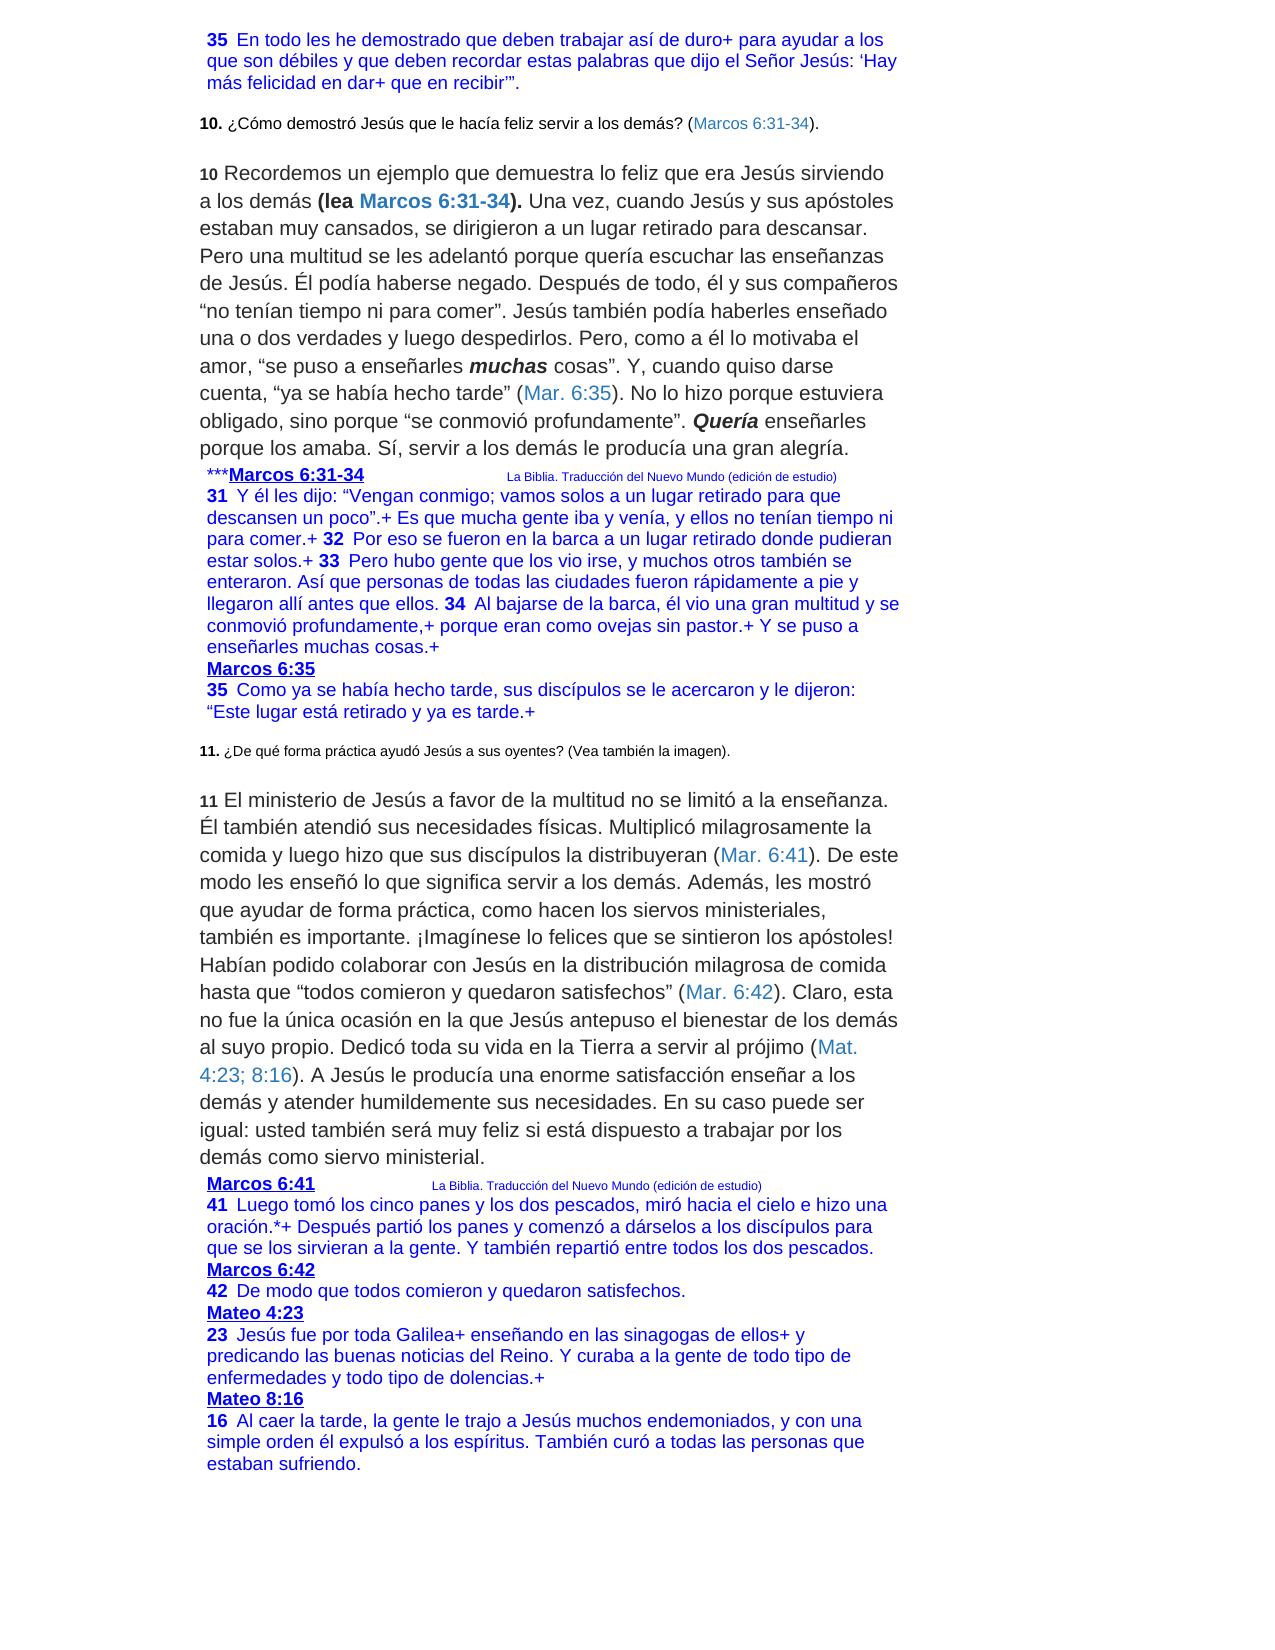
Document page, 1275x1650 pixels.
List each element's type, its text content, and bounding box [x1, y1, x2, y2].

subtitle 23 Jesús fue por toda Galilea+ enseñando en las sinagogas de ellos+ y predicando las buenas noticias del Reino. Y curaba a la gente de todo tipo de enfermedades y todo tipo de dolencias.+ [207, 1323, 901, 1388]
subtitle 16 Al caer la tarde, la gente le trajo a Jesús muchos endemoniados, y con una simple orden él expulsó a los espíritus. También curó a todas las personas que estaban sufriendo. [207, 1409, 901, 1474]
subtitle Marcos 6:42 [207, 1259, 901, 1280]
text 10. ¿Cómo demostró Jesús que le hacía feliz servir a los demás? (Marcos 6:31-34). [199, 114, 901, 133]
subtitle Mateo 4:23 [207, 1302, 901, 1323]
subtitle Marcos 6:41 La Biblia. Traducción del Nuevo Mundo (edición de estudio) [207, 1172, 901, 1194]
subtitle ***Marcos 6:31-34 La Biblia. Traducción del Nuevo Mundo (edición de estudio) [207, 463, 901, 485]
subtitle Mateo 8:16 [207, 1388, 901, 1409]
text 10 Recordemos un ejemplo que demuestra lo feliz que era Jesús sirviendo a los demás (lea Marcos 6:31-34). Una vez, cuando Jesús y sus apóstoles estaban muy cansados, se dirigieron a un lugar retirado para descansar. Pero una multitud se les adelantó porque quería escuchar las enseñanzas de Jesús. Él podía haberse negado. Después de todo, él y sus compañeros “no tenían tiempo ni para comer”. Jesús también podía haberles enseñado una o dos verdades y luego despedirlos. Pero, como a él lo motivaba el amor, “se puso a enseñarles muchas cosas”. Y, cuando quiso darse cuenta, “ya se había hecho tarde” (Mar. 6:35). No lo hizo porque estuviera obligado, sino porque “se conmovió profundamente”. Quería enseñarles porque los amaba. Sí, servir a los demás le producía una gran alegría. [199, 161, 901, 460]
text 11. ¿De qué forma práctica ayudó Jesús a sus oyentes? (Vea también la imagen). [199, 743, 901, 760]
text 11 El ministerio de Jesús a favor de la multitud no se limitó a la enseñanza. Él también atendió sus necesidades físicas. Multiplicó milagrosamente la comida y luego hizo que sus discípulos la distribuyeran (Mar. 6:41). De este modo les enseñó lo que significa servir a los demás. Además, les mostró que ayudar de forma práctica, como hacen los siervos ministeriales, también es importante. ¡Imagínese lo felices que se sintieron los apóstoles! Habían podido colaborar con Jesús en la distribución milagrosa de comida hasta que “todos comieron y quedaron satisfechos” (Mar. 6:42). Claro, esta no fue la única ocasión en la que Jesús antepuso el bienestar de los demás al suyo propio. Dedicó toda su vida en la Tierra a servir al prójimo (Mat. 4:23; 8:16). A Jesús le producía una enorme satisfacción enseñar a los demás y atender humildemente sus necesidades. En su caso puede ser igual: usted también será muy feliz si está dispuesto a trabajar por los demás como siervo ministerial. [199, 787, 901, 1169]
subtitle Marcos 6:35 [207, 658, 901, 679]
subtitle 35 En todo les he demostrado que deben trabajar así de duro+ para ayudar a los que son débiles y que deben recordar estas palabras que dijo el Señor Jesús: ‘Hay más felicidad en dar+ que en recibir’”. [207, 28, 901, 93]
subtitle 35 Como ya se había hecho tarde, sus discípulos se le acercaron y le dijeron: “Este lugar está retirado y ya es tarde.+ [207, 679, 901, 722]
subtitle 41 Luego tomó los cinco panes y los dos pescados, miró hacia el cielo e hizo una oración.*+ Después partió los panes y comenzó a dárselos a los discípulos para que se los sirvieran a la gente. Y también repartió entre todos los dos pescados. [207, 1194, 901, 1259]
subtitle 42 De modo que todos comieron y quedaron satisfechos. [207, 1280, 901, 1302]
subtitle 31 Y él les dijo: “Vengan conmigo; vamos solos a un lugar retirado para que descansen un poco”.+ Es que mucha gente iba y venía, y ellos no tenían tiempo ni para comer.+ 32 Por eso se fueron en la barca a un lugar retirado donde pudieran estar solos.+ 33 Pero hubo gente que los vio irse, y muchos otros también se enteraron. Así que personas de todas las ciudades fueron rápidamente a pie y llegaron allí antes que ellos. 34 Al bajarse de la barca, él vio una gran multitud y se conmovió profundamente,+ porque eran como ovejas sin pastor.+ Y se puso a enseñarles muchas cosas.+ [207, 485, 901, 658]
